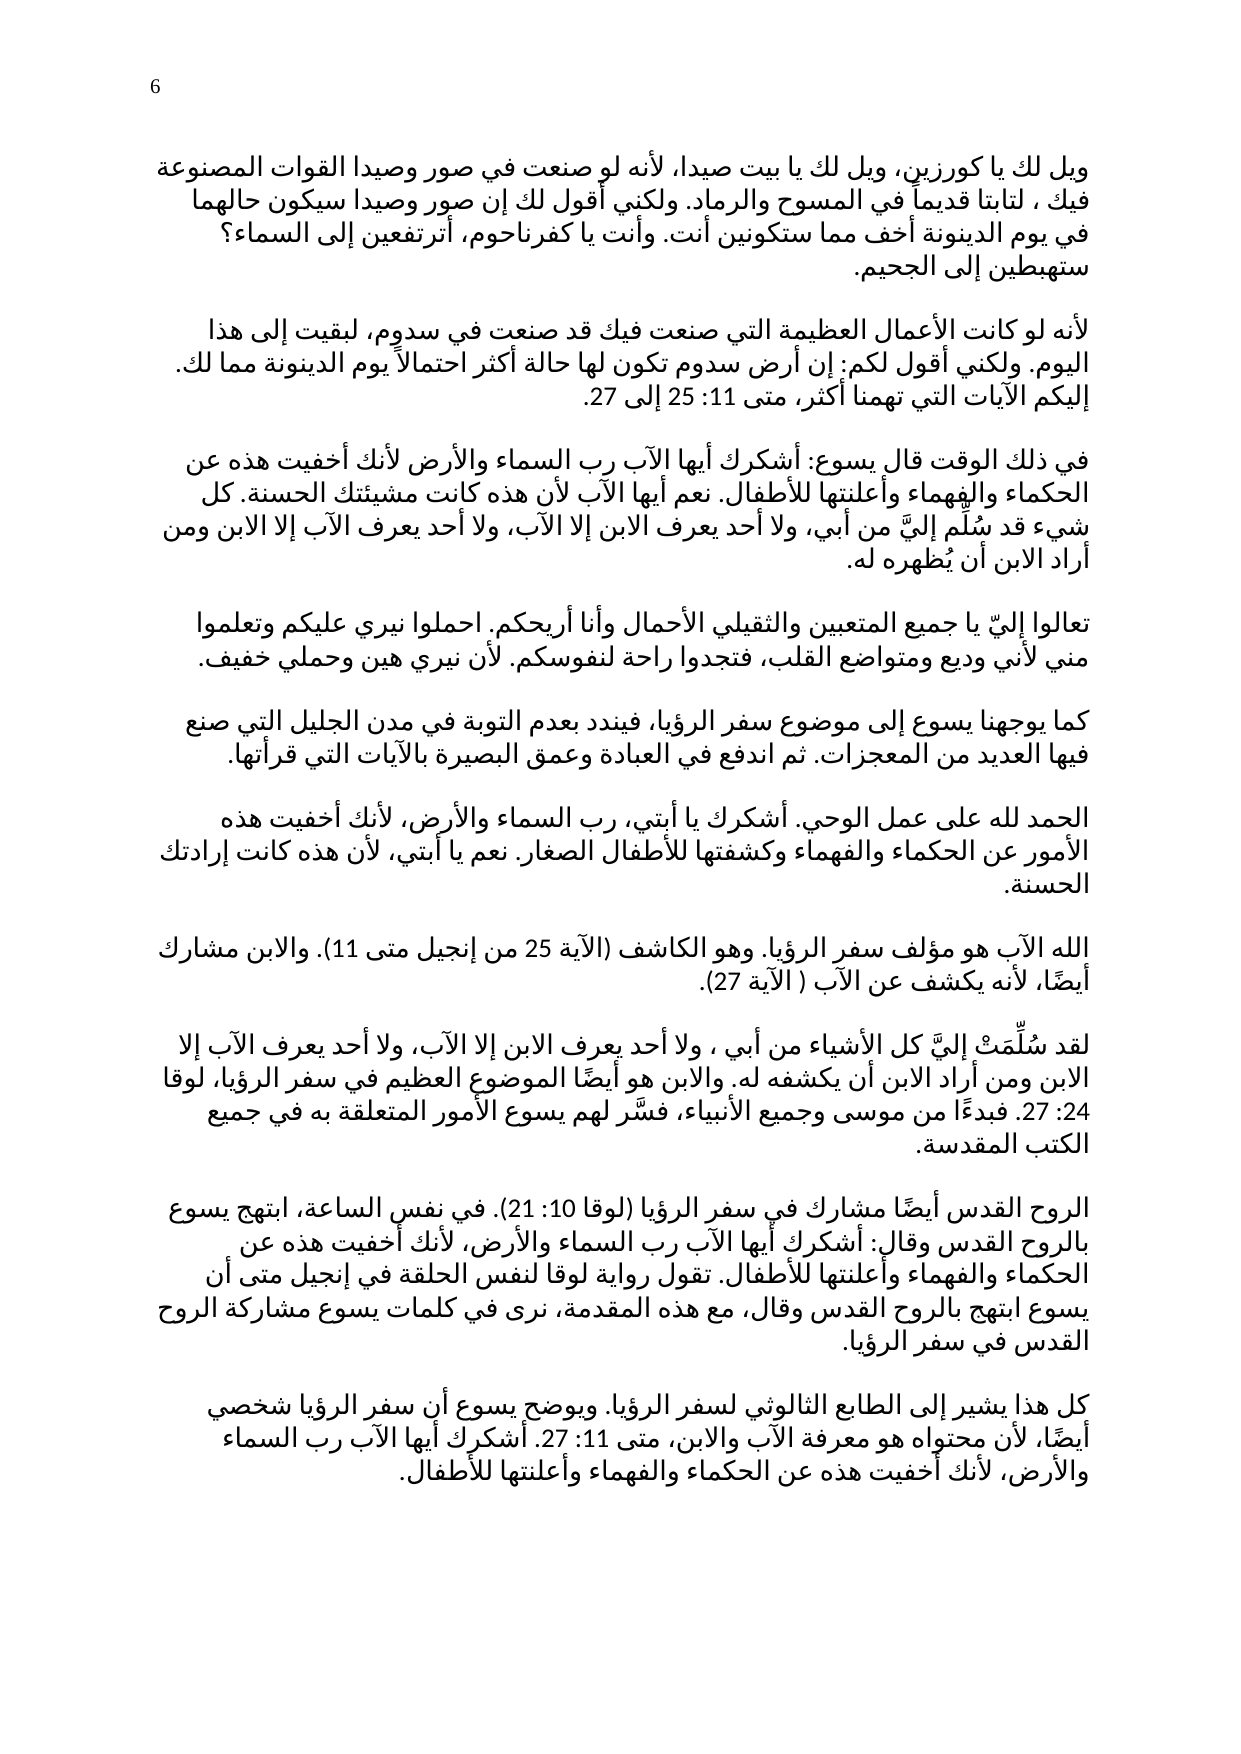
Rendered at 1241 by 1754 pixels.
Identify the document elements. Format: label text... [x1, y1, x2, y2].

text كما يوجهنا يسوع إلى موضوع سفر الرؤيا، فيندد بعدم التوبة في مدن الجليل التي صنع فيها العديد من المعجزات. ثم اندفع في العبادة وعمق البصيرة بالآيات التي قرأتها. [150, 704, 1090, 770]
text الحمد لله على عمل الوحي. أشكرك يا أبتي، رب السماء والأرض، لأنك أخفيت هذه الأمور عن الحكماء والفهماء وكشفتها للأطفال الصغار. نعم يا أبتي، لأن هذه كانت إرادتك الحسنة. [150, 801, 1090, 900]
text ويل لك يا كورزين، ويل لك يا بيت صيدا، لأنه لو صنعت في صور وصيدا القوات المصنوعة فيك ، لتابتا قديماً في المسوح والرماد. ولكني أقول لك إن صور وصيدا سيكون حالهما في يوم الدينونة أخف مما ستكونين أنت. وأنت يا كفرناحوم، أترتفعين إلى السماء؟ ستهبطين إلى الجحيم. [150, 150, 1090, 282]
text الله الآب هو مؤلف سفر الرؤيا. وهو الكاشف (الآية 25 من إنجيل متى 11). والابن مشارك أيضًا، لأنه يكشف عن الآب ( الآية 27). [150, 931, 1090, 997]
text لأنه لو كانت الأعمال العظيمة التي صنعت فيك قد صنعت في سدوم، لبقيت إلى هذا اليوم. ولكني أقول لكم: إن أرض سدوم تكون لها حالة أكثر احتمالاً يوم الدينونة مما لك. إليكم الآيات التي تهمنا أكثر، متى 11: 25 إلى 27. [150, 313, 1090, 412]
text تعالوا إليّ يا جميع المتعبين والثقيلي الأحمال وأنا أريحكم. احملوا نيري عليكم وتعلموا مني لأني وديع ومتواضع القلب، فتجدوا راحة لنفوسكم. لأن نيري هين وحملي خفيف. [150, 607, 1090, 673]
text كل هذا يشير إلى الطابع الثالوثي لسفر الرؤيا. ويوضح يسوع أن سفر الرؤيا شخصي أيضًا، لأن محتواه هو معرفة الآب والابن، متى 11: 27. أشكرك أيها الآب رب السماء والأرض، لأنك أخفيت هذه عن الحكماء والفهماء وأعلنتها للأطفال. [150, 1388, 1090, 1487]
text في ذلك الوقت قال يسوع: أشكرك أيها الآب رب السماء والأرض لأنك أخفيت هذه عن الحكماء والفهماء وأعلنتها للأطفال. نعم أيها الآب لأن هذه كانت مشيئتك الحسنة. كل شيء قد سُلِّم إليَّ من أبي، ولا أحد يعرف الابن إلا الآب، ولا أحد يعرف الآب إلا الابن ومن أراد الابن أن يُظهره له. [150, 443, 1090, 576]
text الروح القدس أيضًا مشارك في سفر الرؤيا (لوقا 10: 21). في نفس الساعة، ابتهج يسوع بالروح القدس وقال: أشكرك أيها الآب رب السماء والأرض، لأنك أخفيت هذه عن الحكماء والفهماء وأعلنتها للأطفال. تقول رواية لوقا لنفس الحلقة في إنجيل متى أن يسوع ابتهج بالروح القدس وقال، مع هذه المقدمة، نرى في كلمات يسوع مشاركة الروح القدس في سفر الرؤيا. [150, 1192, 1090, 1357]
text لقد سُلِّمَتْ إليَّ كل الأشياء من أبي ، ولا أحد يعرف الابن إلا الآب، ولا أحد يعرف الآب إلا الابن ومن أراد الابن أن يكشفه له. والابن هو أيضًا الموضوع العظيم في سفر الرؤيا، لوقا 24: 27. فبدءًا من موسى وجميع الأنبياء، فسَّر لهم يسوع الأمور المتعلقة به في جميع الكتب المقدسة. [150, 1028, 1090, 1161]
